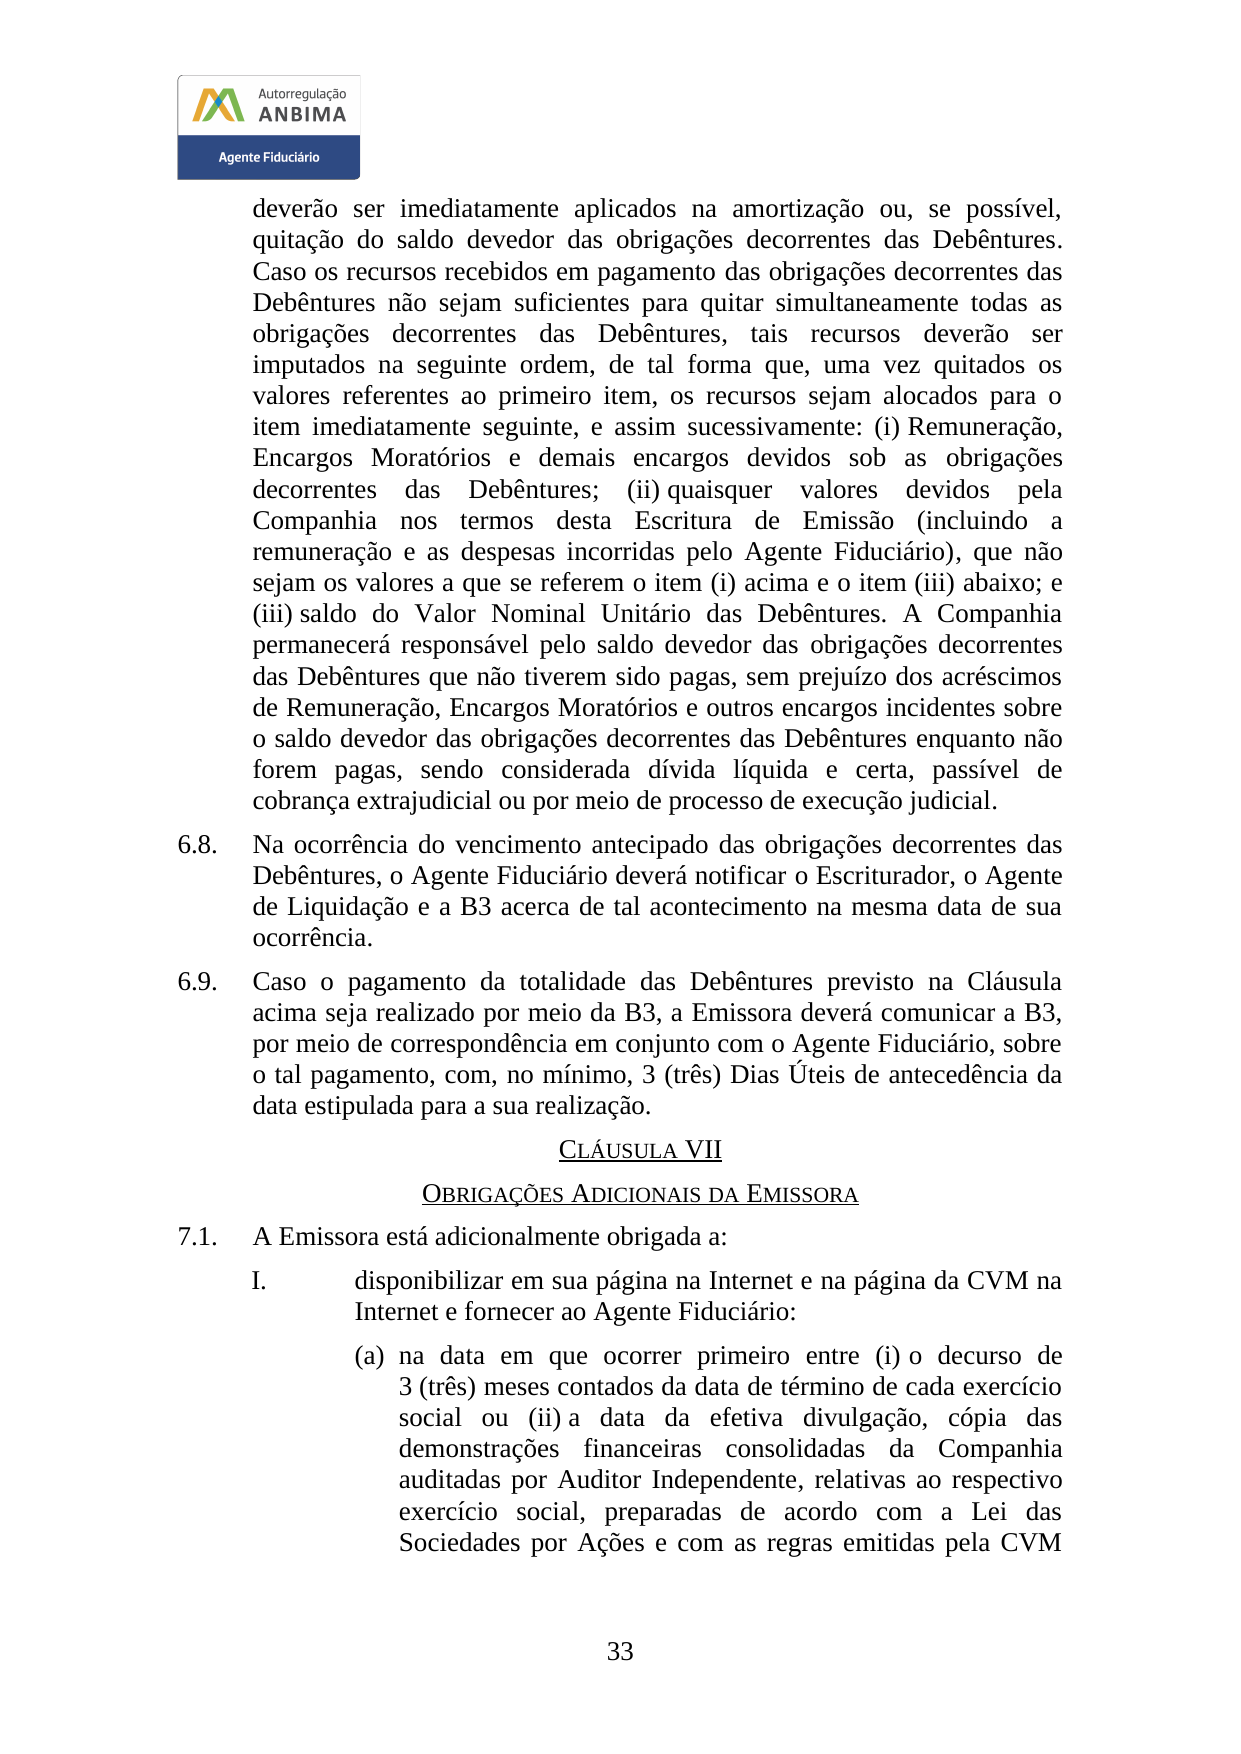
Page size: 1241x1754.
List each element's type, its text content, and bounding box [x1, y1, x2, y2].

list A Emissora está adicionalmente obrigada a: [177, 1220, 1063, 1252]
text Obrigações Adicionais da Emissora [218, 1177, 1063, 1208]
list disponibilizar em sua página na Internet e na página da CVM na Internet e fornecer ao Agente Fiduciário: [251, 1264, 1063, 1326]
text Cláusula VII [218, 1133, 1063, 1164]
list Na ocorrência do vencimento antecipado das obrigações decorrentes das Debêntures, o Agente Fiduciário deverá notificar o Escriturador, o Agente de Liquidação e a B3 acerca de tal acontecimento na mesma data de sua ocorrência. [177, 828, 1063, 952]
list Caso o pagamento da totalidade das Debêntures previsto na Cláusula 6.6 acima seja realizado por meio da B3, a Emissora deverá comunicar a B3, por meio de correspondência em conjunto com o Agente Fiduciário, sobre o tal pagamento, com, no mínimo, 3 (três) Dias Úteis de antecedência da data estipulada para a sua realização. [177, 965, 1063, 1121]
picture [177, 75, 361, 180]
